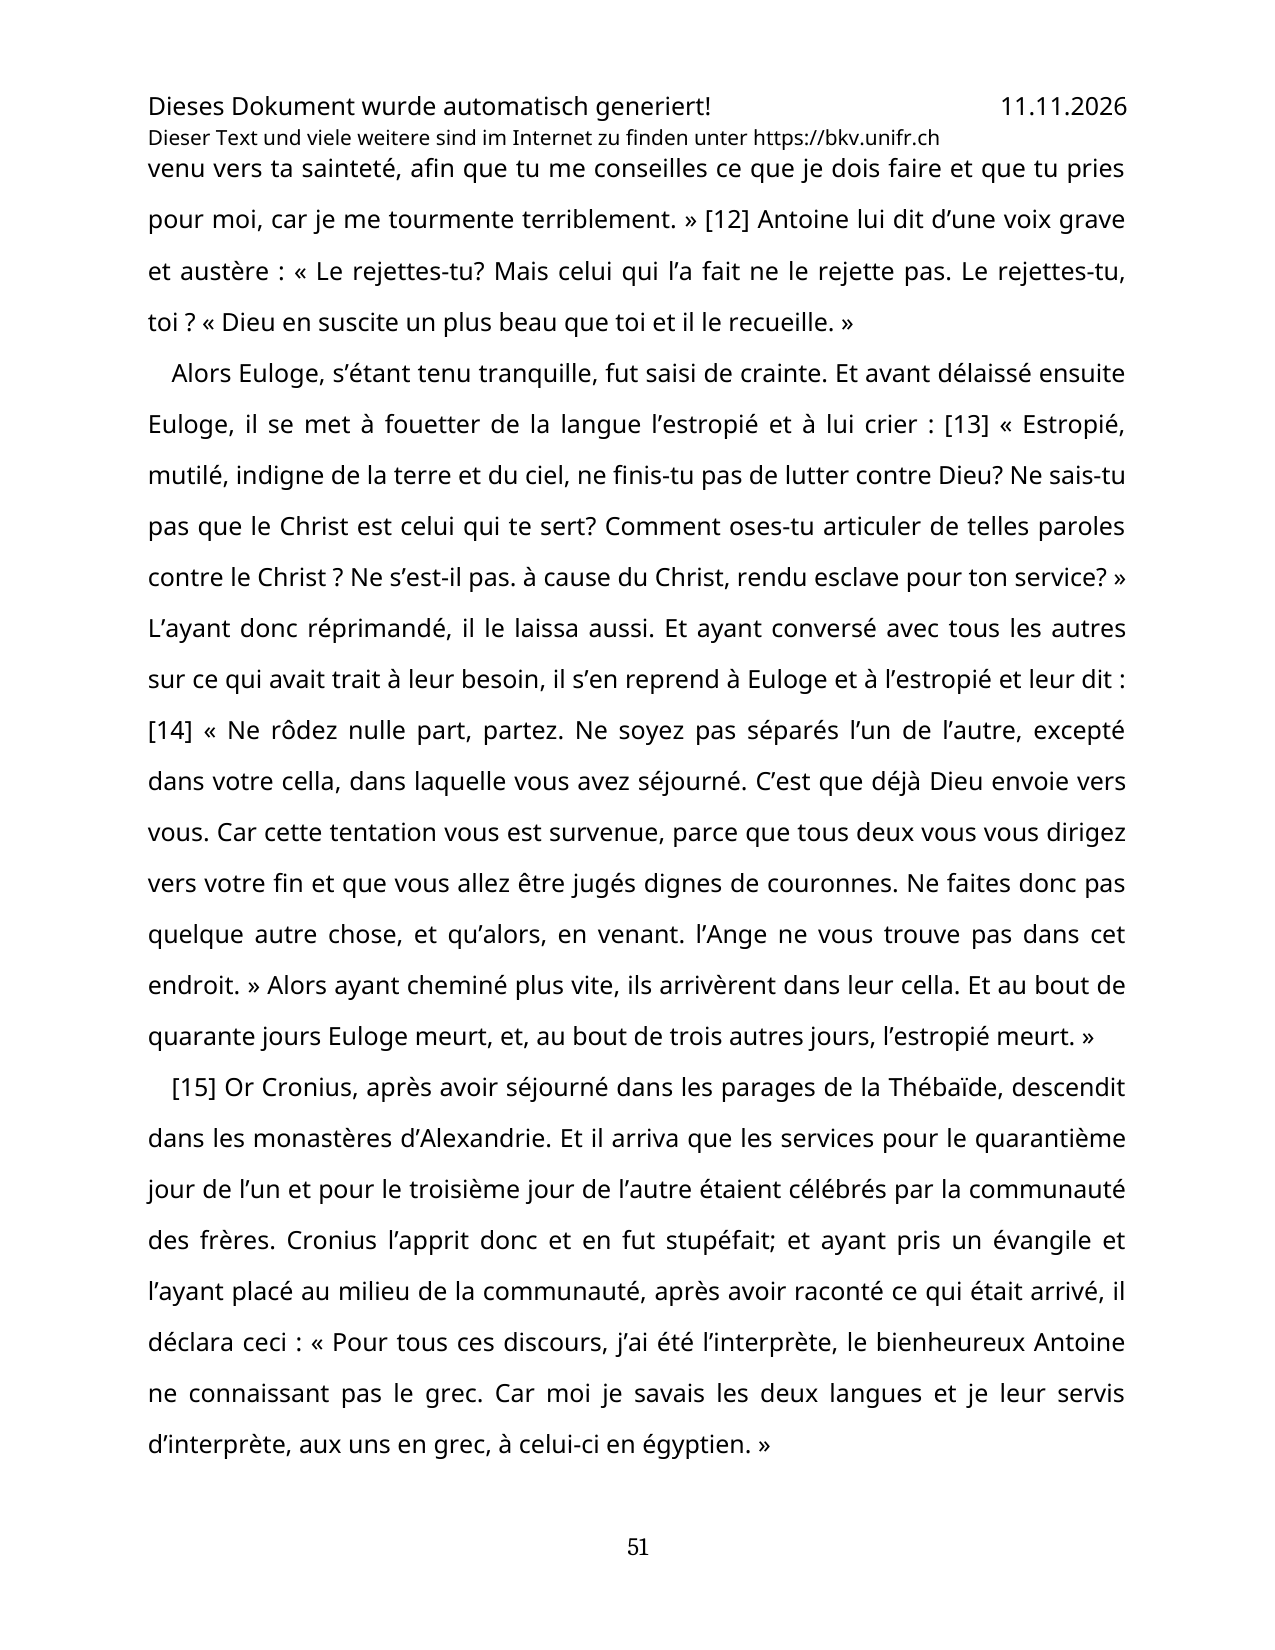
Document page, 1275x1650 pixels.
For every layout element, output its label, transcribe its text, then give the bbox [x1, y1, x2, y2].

text Alors Euloge, s’étant tenu tranquille, fut saisi de crainte. Et avant délaissé ensuite Euloge, il se met à fouetter de la langue l’estropié et à lui crier : [13] « Estropié, mutilé, indigne de la terre et du ciel, ne finis-tu pas de lutter contre Dieu? Ne sais-tu pas que le Christ est celui qui te sert? Comment oses-tu articuler de telles paroles contre le Christ ? Ne s’est-il pas. à cause du Christ, rendu esclave pour ton service? » L’ayant donc réprimandé, il le laissa aussi. Et ayant conversé avec tous les autres sur ce qui avait trait à leur besoin, il s’en reprend à Euloge et à l’estropié et leur dit : [14] « Ne rôdez nulle part, partez. Ne soyez pas séparés l’un de l’autre, excepté dans votre cella, dans laquelle vous avez séjourné. C’est que déjà Dieu envoie vers vous. Car cette tentation vous est survenue, parce que tous deux vous vous dirigez vers votre fin et que vous allez être jugés dignes de couronnes. Ne faites donc pas quelque autre chose, et qu’alors, en venant. l’Ange ne vous trouve pas dans cet endroit. » Alors ayant cheminé plus vite, ils arrivèrent dans leur cella. Et au bout de quarante jours Euloge meurt, et, au bout de trois autres jours, l’estropié meurt. » [148, 355, 1127, 1053]
text [15] Or Cronius, après avoir séjourné dans les parages de la Thébaïde, descendit dans les monastères d’Alexandrie. Et il arriva que les services pour le quarantième jour de l’un et pour le troisième jour de l’autre étaient célébrés par la communauté des frères. Cronius l’apprit donc et en fut stupéfait; et ayant pris un évangile et l’ayant placé au milieu de la communauté, après avoir raconté ce qui était arrivé, il déclara ceci : « Pour tous ces discours, j’ai été l’interprète, le bienheureux Antoine ne connaissant pas le grec. Car moi je savais les deux langues et je leur servis d’interprète, aux uns en grec, à celui-ci en égyptien. » [148, 1070, 1127, 1461]
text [148, 151, 1127, 338]
